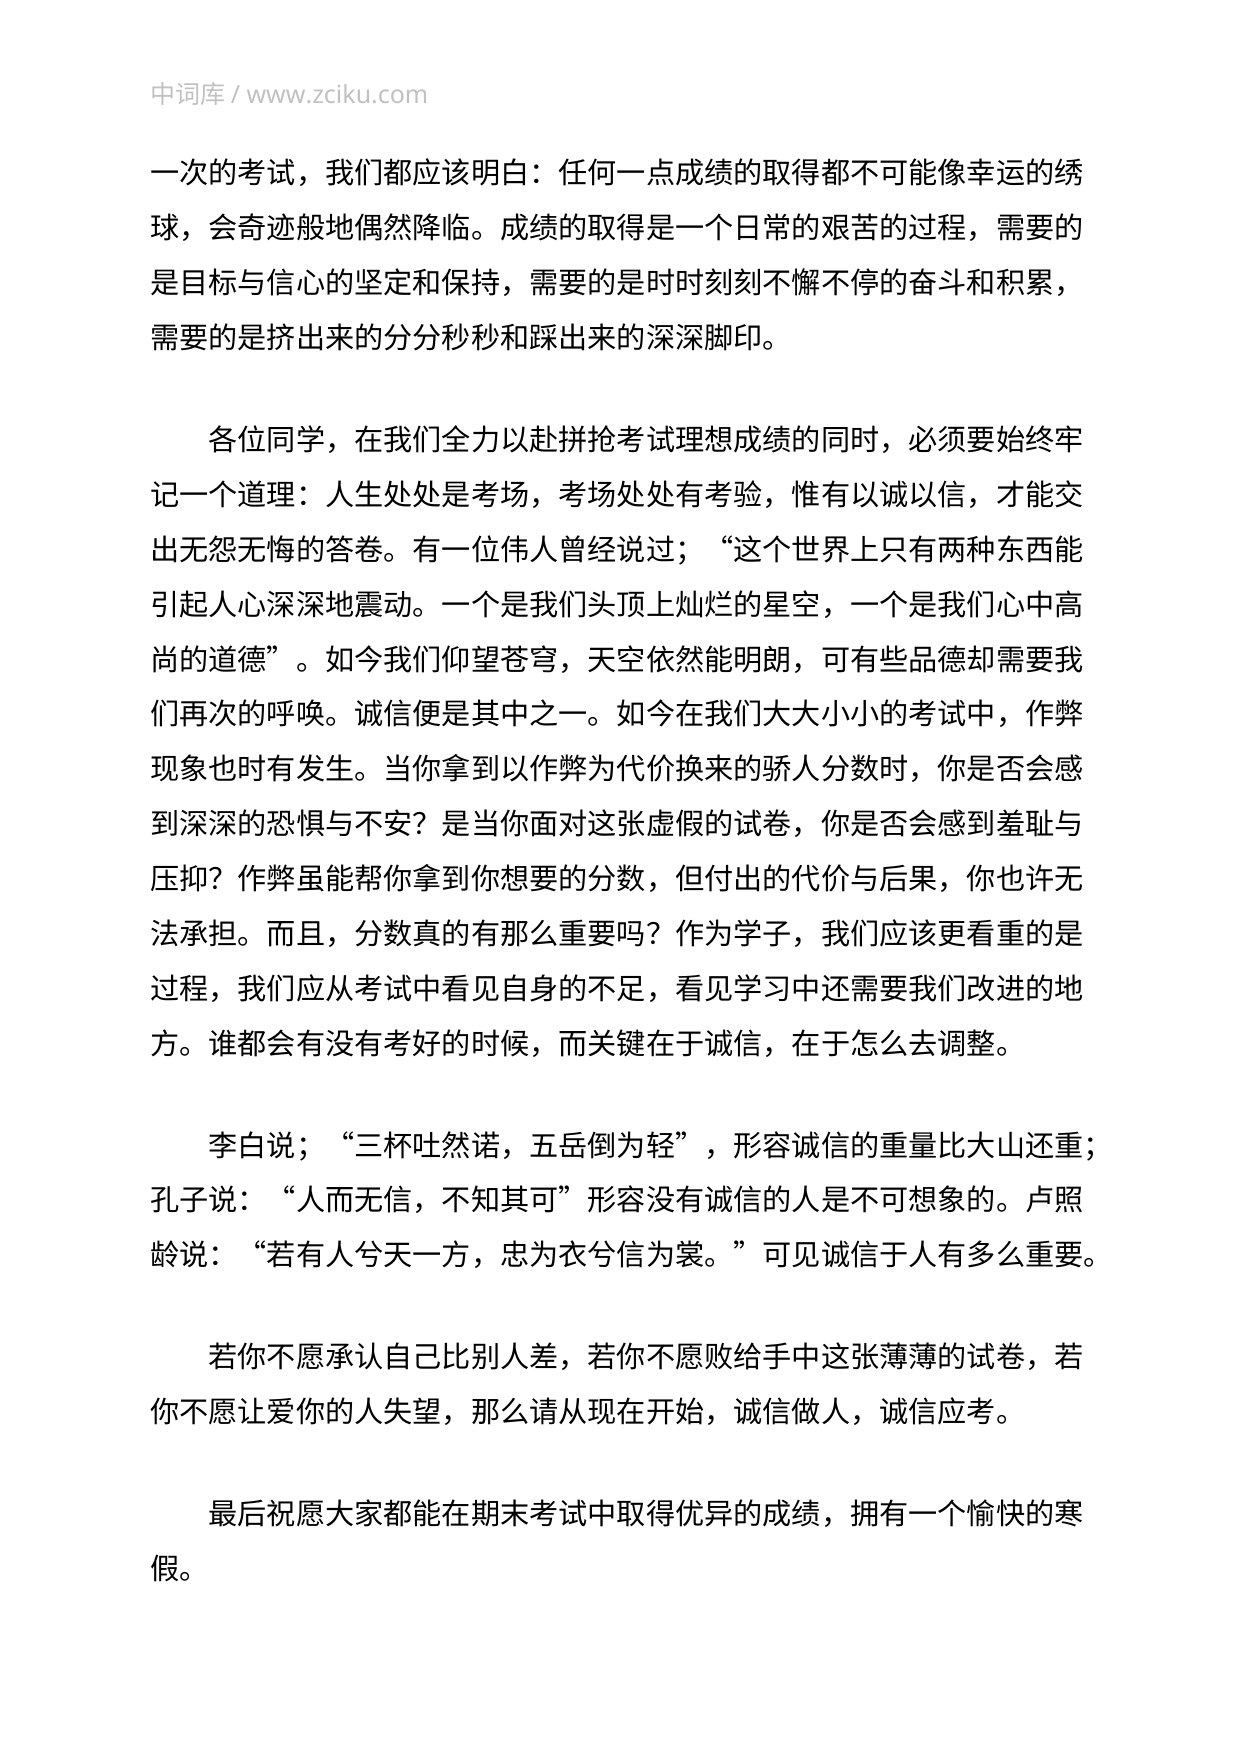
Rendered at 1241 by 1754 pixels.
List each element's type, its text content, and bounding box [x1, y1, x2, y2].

text 各位同学，在我们全力以赴拼抢考试理想成绩的同时，必须要始终牢记一个道理：人生处处是考场，考场处处有考验，惟有以诚以信，才能交出无怨无悔的答卷。有一位伟人曾经说过；“这个世界上只有两种东西能引起人心深深地震动。一个是我们头顶上灿烂的星空，一个是我们心中高尚的道德”。如今我们仰望苍穹，天空依然能明朗，可有些品德却需要我们再次的呼唤。诚信便是其中之一。如今在我们大大小小的考试中，作弊现象也时有发生。当你拿到以作弊为代价换来的骄人分数时，你是否会感到深深的恐惧与不安？是当你面对这张虚假的试卷，你是否会感到羞耻与压抑？作弊虽能帮你拿到你想要的分数，但付出的代价与后果，你也许无法承担。而且，分数真的有那么重要吗？作为学子，我们应该更看重的是过程，我们应从考试中看见自身的不足，看见学习中还需要我们改进的地方。谁都会有没有考好的时候，而关键在于诚信，在于怎么去调整。 [150, 416, 1090, 1063]
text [150, 150, 1090, 357]
text 最后祝愿大家都能在期末考试中取得优异的成绩，拥有一个愉快的寒假。 [150, 1490, 1090, 1587]
text 李白说；“三杯吐然诺，五岳倒为轻”，形容诚信的重量比大山还重；孔子说：“人而无信，不知其可”形容没有诚信的人是不可想象的。卢照龄说：“若有人兮天一方，忠为衣兮信为裳。”可见诚信于人有多么重要。 [150, 1122, 1090, 1274]
text 若你不愿承认自己比别人差，若你不愿败给手中这张薄薄的试卷，若你不愿让爱你的人失望，那么请从现在开始，诚信做人，诚信应考。 [150, 1334, 1090, 1431]
